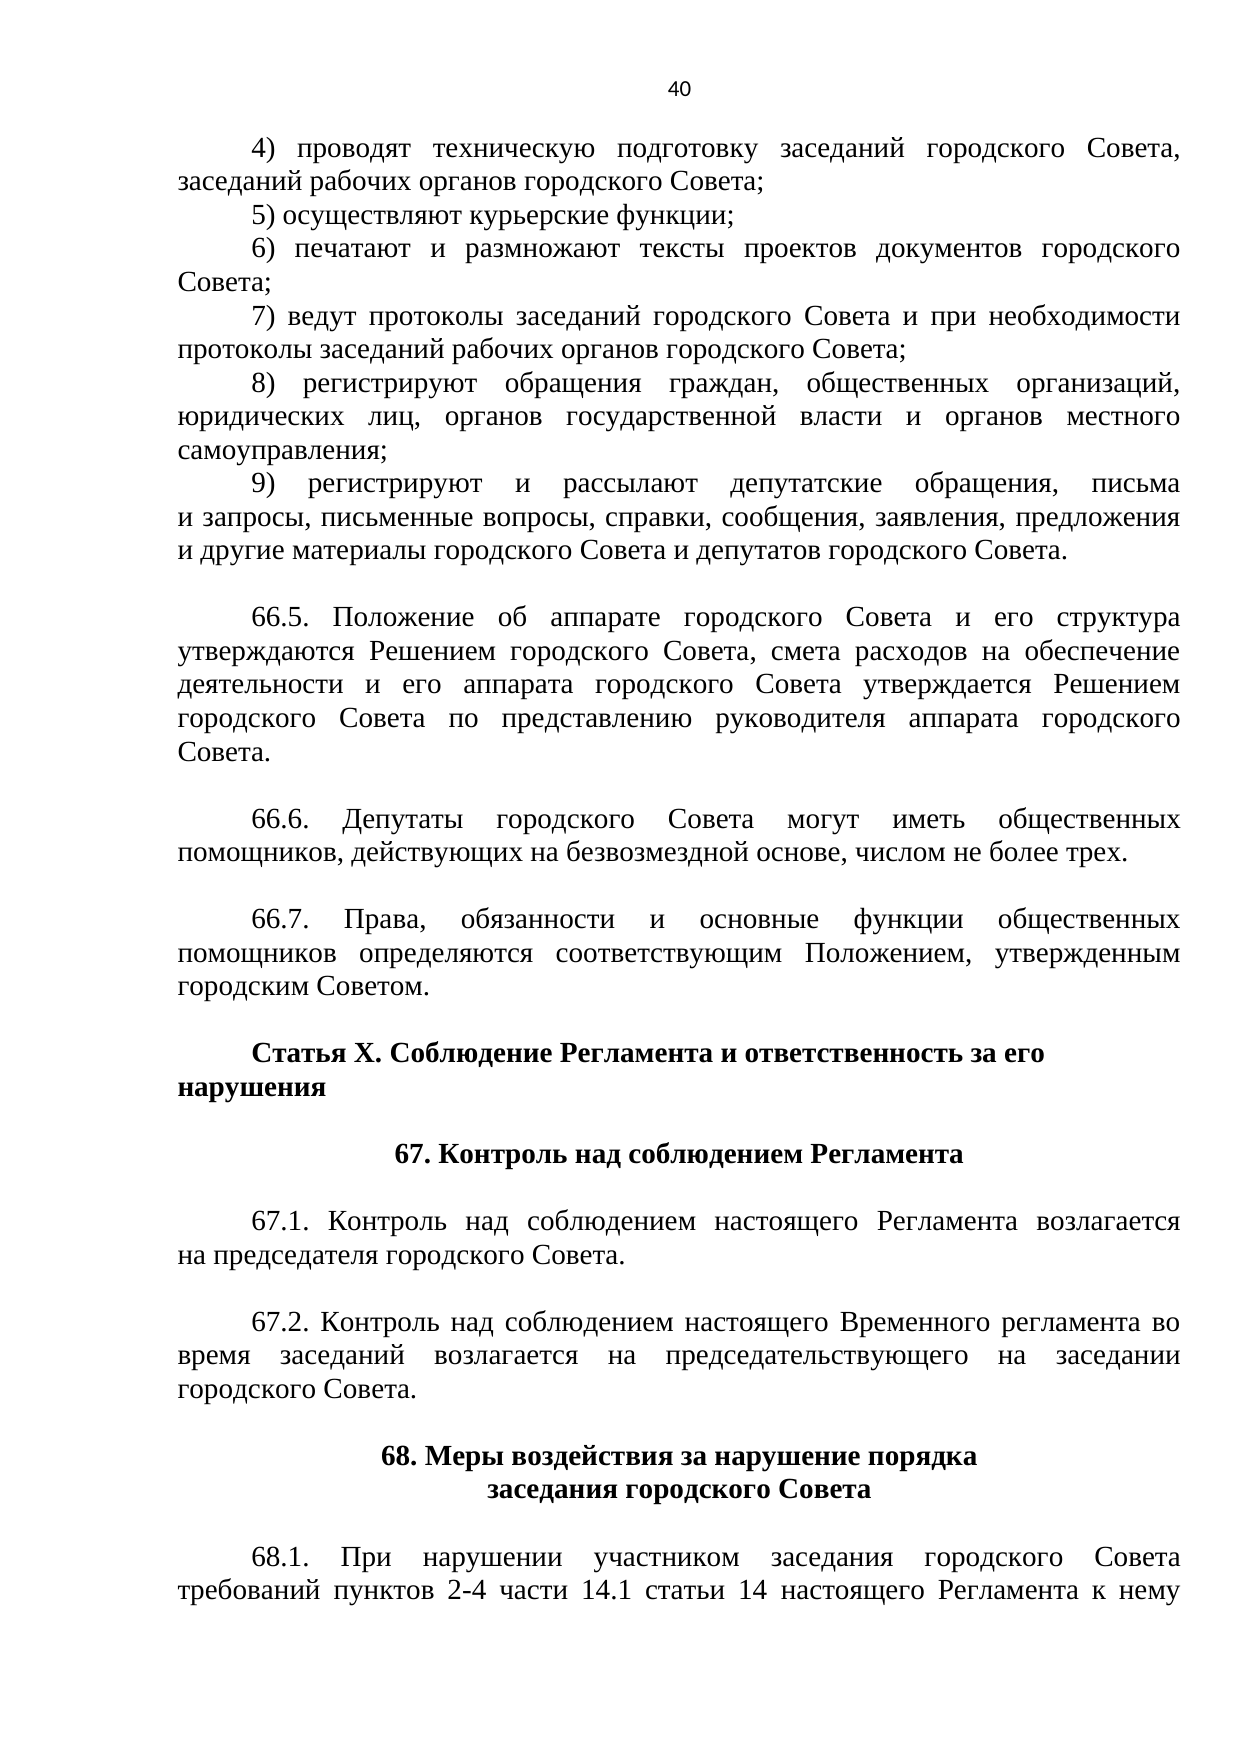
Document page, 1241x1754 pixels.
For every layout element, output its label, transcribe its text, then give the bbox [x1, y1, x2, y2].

text 5) осуществляют курьерские функции; [177, 197, 1181, 231]
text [177, 1539, 1181, 1606]
title 68. Меры воздействия за нарушение порядка [177, 1438, 1181, 1472]
text 66.7. Права, обязанности и основные функции общественных помощников определяются соответствующим Положением, утвержденным городским Советом. [177, 901, 1181, 1002]
text 9) регистрируют и рассылают депутатские обращения, письма и запросы, письменные вопросы, справки, сообщения, заявления, предложения и другие материалы городского Совета и депутатов городского Совета. [177, 465, 1181, 566]
text 7) ведут протоколы заседаний городского Совета и при необходимости протоколы заседаний рабочих органов городского Совета; [177, 298, 1181, 365]
text 67.1. Контроль над соблюдением настоящего Регламента возлагается на председателя городского Совета. [177, 1203, 1181, 1270]
text 67.2. Контроль над соблюдением настоящего Временного регламента во время заседаний возлагается на председательствующего на заседании городского Совета. [177, 1304, 1181, 1404]
text 6) печатают и размножают тексты проектов документов городского Совета; [177, 231, 1181, 298]
title Статья X. Соблюдение Регламента и ответственность за его нарушения [177, 1036, 1181, 1103]
text 8) регистрируют обращения граждан, общественных организаций, юридических лиц, органов государственной власти и органов местного самоуправления; [177, 365, 1181, 465]
title 67. Контроль над соблюдением Регламента [177, 1136, 1181, 1170]
text 66.6. Депутаты городского Совета могут иметь общественных помощников, действующих на безвозмездной основе, числом не более трех. [177, 801, 1181, 868]
text 4) проводят техническую подготовку заседаний городского Совета, заседаний рабочих органов городского Совета; [177, 130, 1181, 197]
text 66.5. Положение об аппарате городского Совета и его структура утверждаются Решением городского Совета, смета расходов на обеспечение деятельности и его аппарата городского Совета утверждается Решением городского Совета по представлению руководителя аппарата городского Совета. [177, 599, 1181, 767]
title заседания городского Совета [177, 1472, 1181, 1505]
